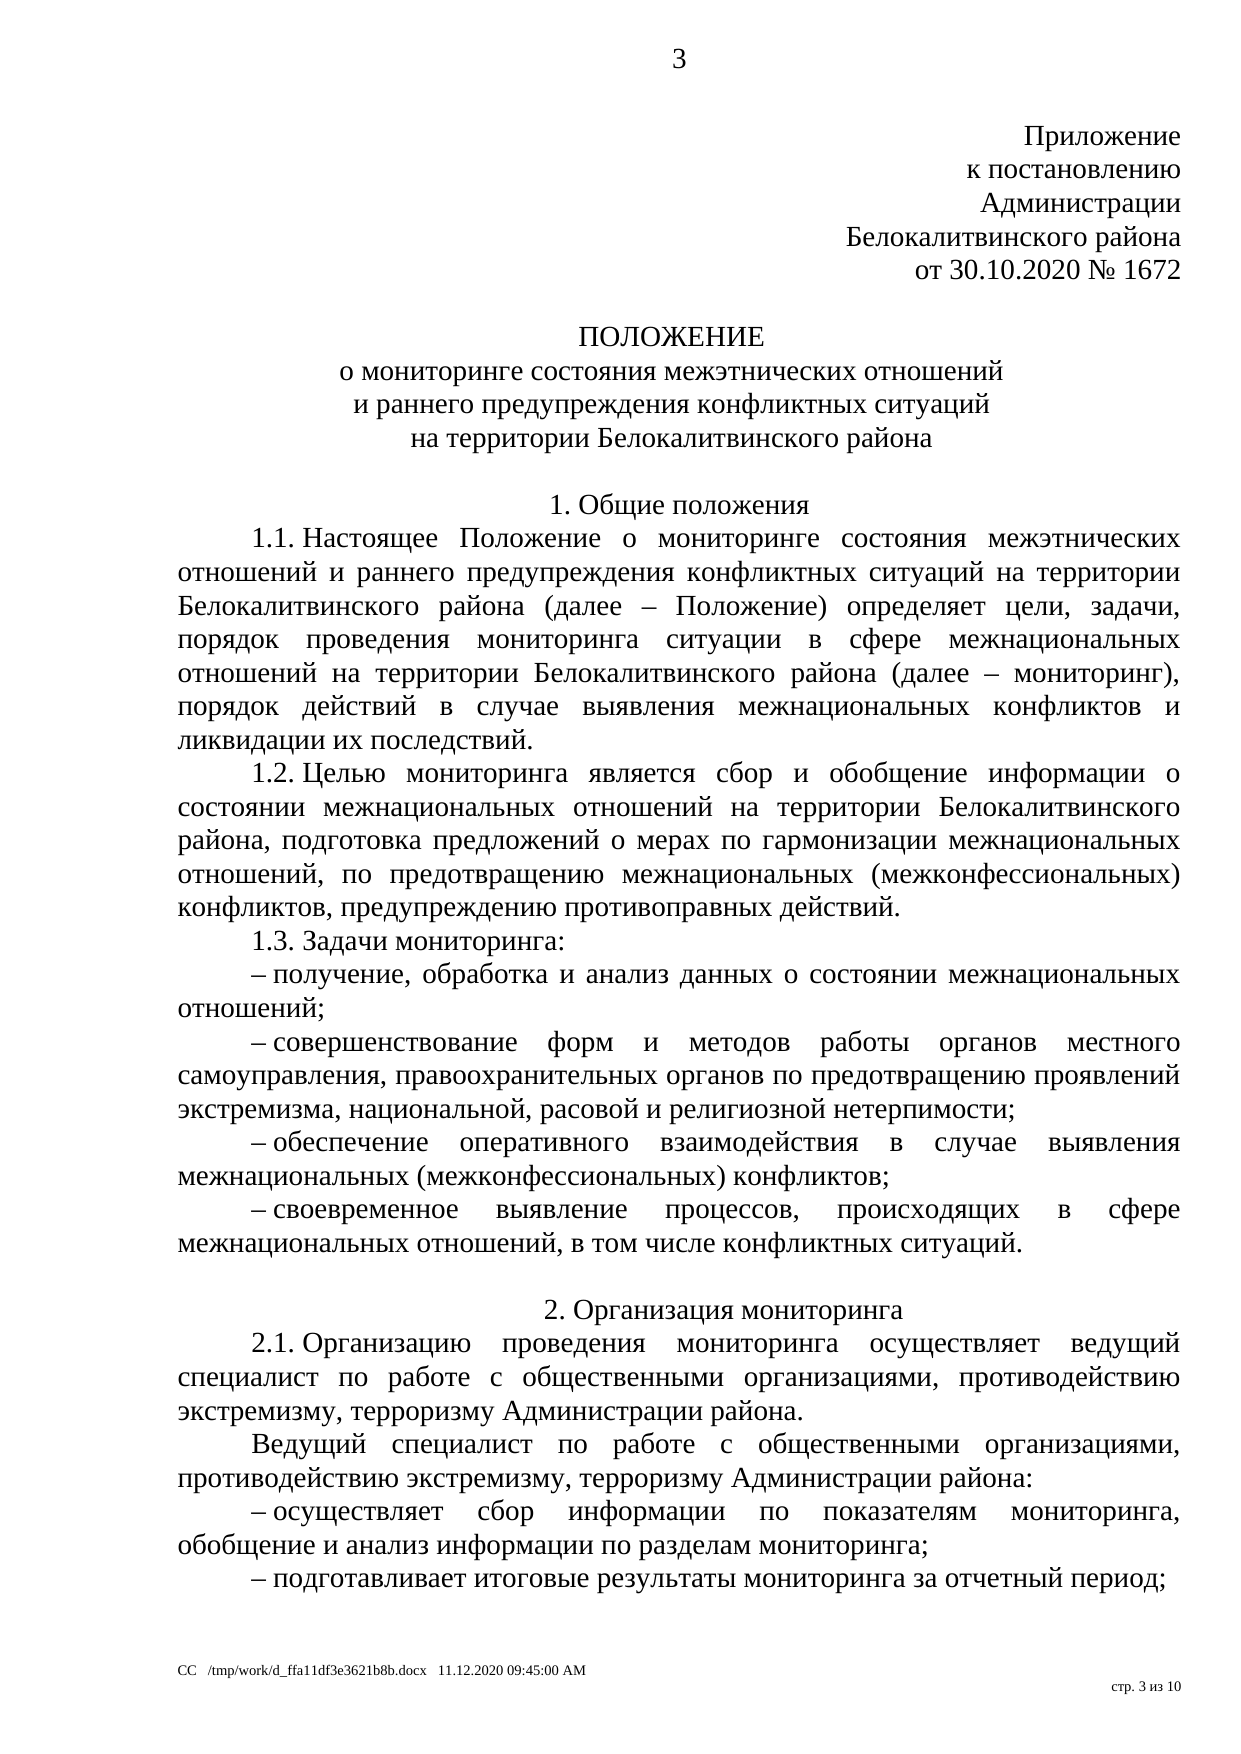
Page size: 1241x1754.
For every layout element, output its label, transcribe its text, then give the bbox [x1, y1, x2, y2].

text – осуществляет сбор информации по показателям мониторинга, обобщение и анализ информации по разделам мониторинга; [177, 1493, 1181, 1560]
text к постановлению [177, 152, 1181, 185]
text о мониторинге состояния межэтнических отношений [162, 353, 1181, 386]
text ПОЛОЖЕНИЕ [162, 319, 1181, 353]
text Приложение [177, 118, 1181, 152]
text на территории Белокалитвинского района [162, 420, 1181, 453]
text 1.2. Целью мониторинга является сбор и обобщение информации о состоянии межнациональных отношений на территории Белокалитвинского района, подготовка предложений о мерах по гармонизации межнациональных отношений, по предотвращению межнациональных (межконфессиональных) конфликтов, предупреждению противоправных действий. [177, 755, 1181, 923]
text – обеспечение оперативного взаимодействия в случае выявления межнациональных (межконфессиональных) конфликтов; [177, 1124, 1181, 1191]
text и раннего предупреждения конфликтных ситуаций [162, 386, 1181, 420]
text Белокалитвинского района [177, 219, 1181, 252]
text Администрации [177, 185, 1181, 219]
text – получение, обработка и анализ данных о состоянии межнациональных отношений; [177, 957, 1181, 1024]
text – совершенствование форм и методов работы органов местного самоуправления, правоохранительных органов по предотвращению проявлений экстремизма, национальной, расовой и религиозной нетерпимости; [177, 1024, 1181, 1124]
text 1.3. Задачи мониторинга: [177, 923, 1181, 957]
list 2.1. Организацию проведения мониторинга осуществляет ведущий специалист по работе с общественными организациями, противодействию экстремизму, терроризму Администрации района. [177, 1326, 1181, 1426]
text от 30.10.2020 № 1672 [177, 252, 1181, 286]
text – подготавливает итоговые результаты мониторинга за отчетный период; [177, 1560, 1181, 1594]
list Ведущий специалист по работе с общественными организациями, противодействию экстремизму, терроризму Администрации района: [177, 1426, 1181, 1493]
text 1. Общие положения [177, 487, 1181, 521]
text 1.1. Настоящее Положение о мониторинге состояния межэтнических отношений и раннего предупреждения конфликтных ситуаций на территории Белокалитвинского района (далее – Положение) определяет цели, задачи, порядок проведения мониторинга ситуации в сфере межнациональных отношений на территории Белокалитвинского района (далее – мониторинг), порядок действий в случае выявления межнациональных конфликтов и ликвидации их последствий. [177, 521, 1181, 755]
text 2. Организация мониторинга [177, 1292, 1181, 1326]
text – своевременное выявление процессов, происходящих в сфере межнациональных отношений, в том числе конфликтных ситуаций. [177, 1191, 1181, 1258]
